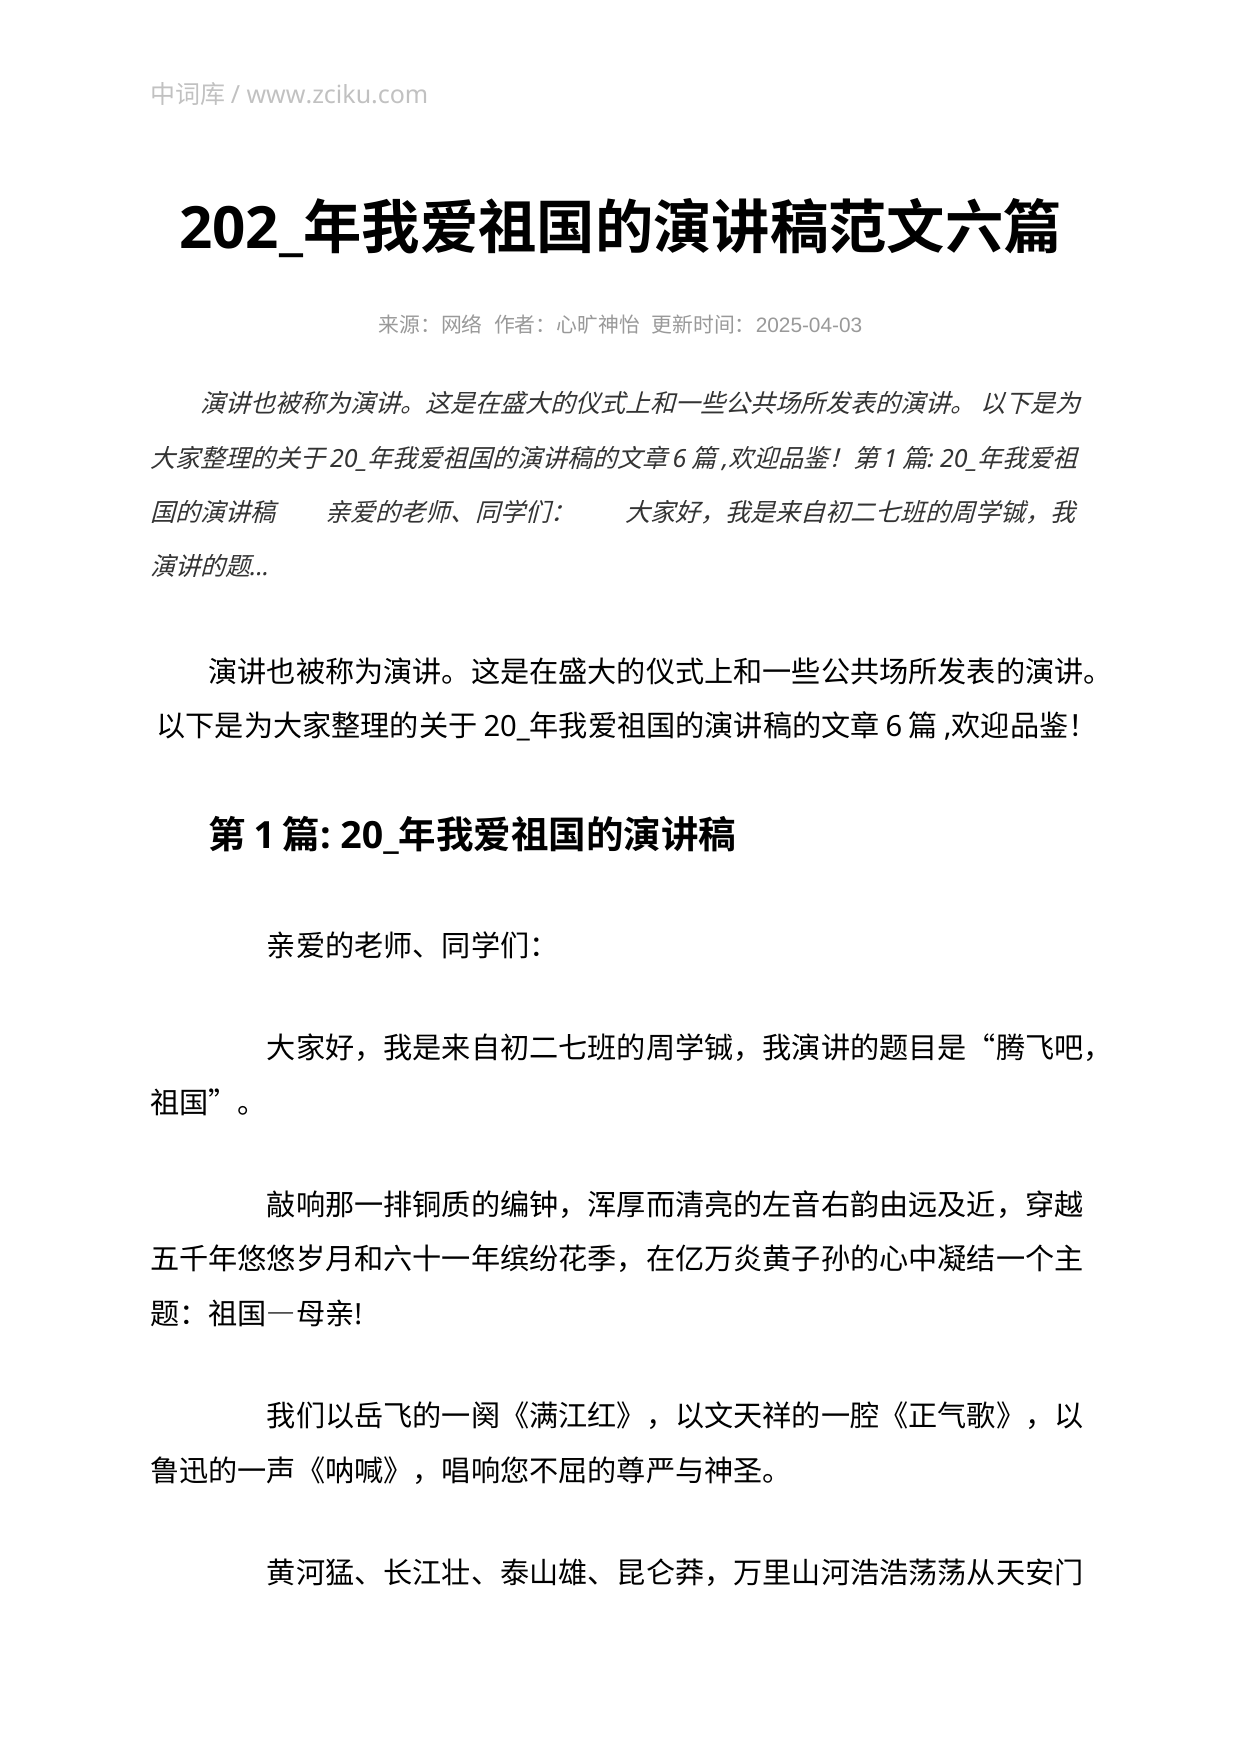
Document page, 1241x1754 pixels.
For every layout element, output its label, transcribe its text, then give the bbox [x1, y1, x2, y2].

text 敲响那一排铜质的编钟，浑厚而清亮的左音右韵由远及近，穿越五千年悠悠岁月和六十一年缤纷花季，在亿万炎黄子孙的心中凝结一个主题：祖国—母亲! [150, 1181, 1090, 1333]
text 我们以岳飞的一阕《满江红》，以文天祥的一腔《正气歌》，以鲁迅的一声《呐喊》，唱响您不屈的尊严与神圣。 [150, 1393, 1090, 1490]
text 演讲也被称为演讲。这是在盛大的仪式上和一些公共场所发表的演讲。 以下是为大家整理的关于20_年我爱祖国的演讲稿的文章6篇 ,欢迎品鉴！ [150, 648, 1090, 745]
text 第1篇: 20_年我爱祖国的演讲稿 [150, 805, 1090, 859]
text 大家好，我是来自初二七班的周学铖，我演讲的题目是“腾飞吧，祖国”。 [150, 1024, 1090, 1122]
text 亲爱的老师、同学们： [150, 923, 1090, 965]
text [150, 1549, 1090, 1592]
subtitle 202_年我爱祖国的演讲稿范文六篇 [150, 181, 1090, 266]
text 来源：网络 作者：心旷神怡 更新时间：2025-04-03 [150, 313, 1090, 337]
text 演讲也被称为演讲。这是在盛大的仪式上和一些公共场所发表的演讲。 以下是为大家整理的关于20_年我爱祖国的演讲稿的文章6篇 ,欢迎品鉴！第1篇: 20_年我爱祖国的演讲稿 亲爱的老师、同学们： 大家好，我是来自初二七班的周学铖，我演讲的题... [150, 384, 1090, 583]
